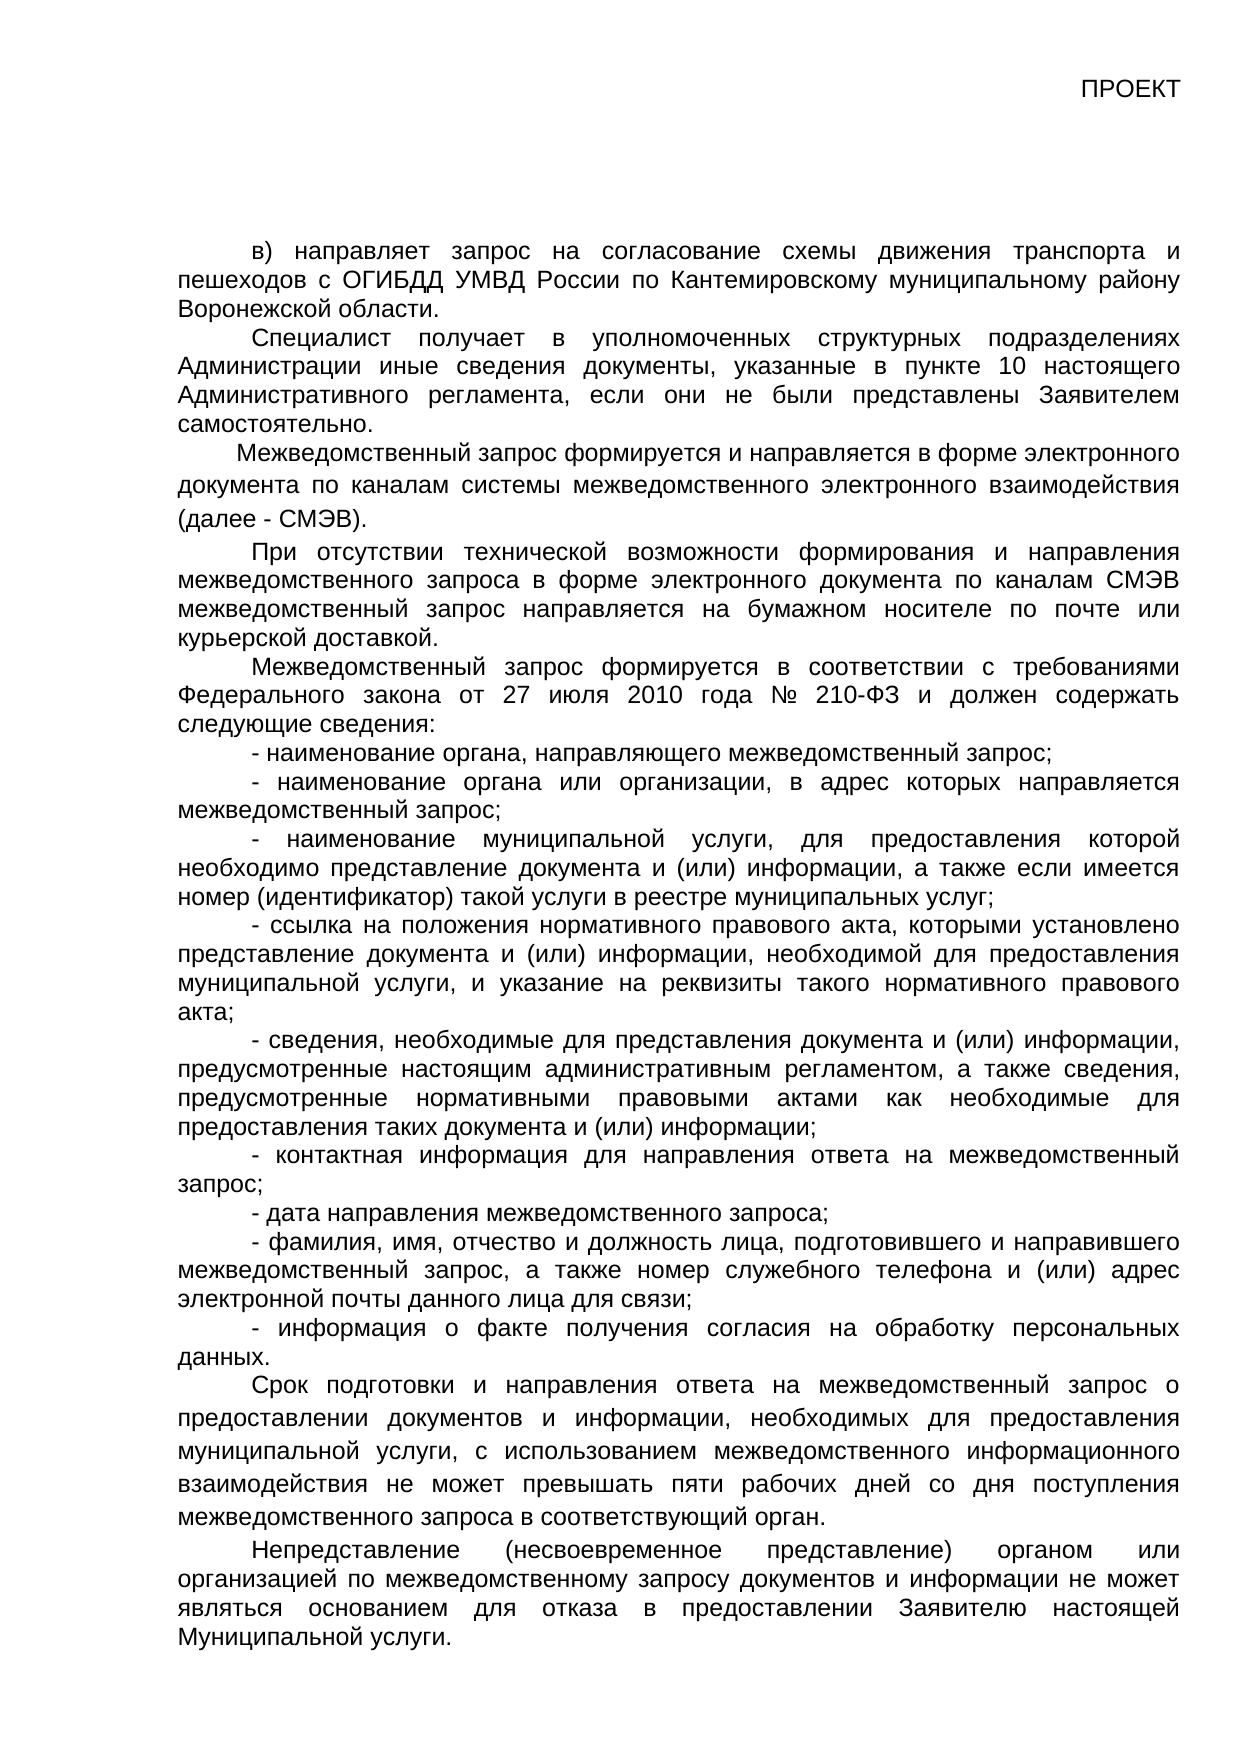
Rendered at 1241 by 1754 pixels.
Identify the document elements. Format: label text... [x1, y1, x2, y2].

text - сведения, необходимые для представления документа и (или) информации, предусмотренные настоящим административным регламентом, а также сведения, предусмотренные нормативными правовыми актами как необходимые для предоставления таких документа и (или) информации; [177, 1025, 1181, 1140]
text Специалист получает в уполномоченных структурных подразделениях Администрации иные сведения документы, указанные в пункте 10 настоящего Административного регламента, если они не были представлены Заявителем самостоятельно. [177, 322, 1181, 437]
text При отсутствии технической возможности формирования и направления межведомственного запроса в форме электронного документа по каналам СМЭВ межведомственный запрос направляется на бумажном носителе по почте или курьерской доставкой. [177, 537, 1181, 652]
list Срок подготовки и направления ответа на межведомственный запрос о предоставлении документов и информации, необходимых для предоставления муниципальной услуги, с использованием межведомственного информационного взаимодействия не может превышать пяти рабочих дней со дня поступления межведомственного запроса в соответствующий орган. [177, 1370, 1181, 1531]
text - наименование муниципальной услуги, для предоставления которой необходимо представление документа и (или) информации, а также если имеется номер (идентификатор) такой услуги в реестре муниципальных услуг; [177, 824, 1181, 910]
text - наименование органа или организации, в адрес которых направляется межведомственный запрос; [177, 767, 1181, 824]
text - фамилия, имя, отчество и должность лица, подготовившего и направившего межведомственный запрос, а также номер служебного телефона и (или) адрес электронной почты данного лица для связи; [177, 1227, 1181, 1313]
text - информация о факте получения согласия на обработку персональных данных. [177, 1313, 1181, 1370]
text - контактная информация для направления ответа на межведомственный запрос; [177, 1140, 1181, 1198]
text Непредставление (несвоевременное представление) органом или организацией по межведомственному запросу документов и информации не может являться основанием для отказа в предоставлении Заявителю настоящей Муниципальной услуги. [177, 1535, 1181, 1650]
text Межведомственный запрос формируется в соответствии с требованиями Федерального закона от 27 июля 2010 года № 210-ФЗ и должен содержать следующие сведения: [177, 652, 1181, 738]
text в) направляет запрос на согласование схемы движения транспорта и пешеходов с ОГИБДД УМВД России по Кантемировскому муниципальному району Воронежской области. [177, 236, 1181, 322]
list Межведомственный запрос формируется и направляется в форме электронного документа по каналам системы межведомственного электронного взаимодействия (далее - СМЭВ). [177, 437, 1181, 532]
text - наименование органа, направляющего межведомственный запрос; [177, 738, 1181, 767]
text - ссылка на положения нормативного правового акта, которыми установлено представление документа и (или) информации, необходимой для предоставления муниципальной услуги, и указание на реквизиты такого нормативного правового акта; [177, 910, 1181, 1025]
text - дата направления межведомственного запроса; [177, 1198, 1181, 1227]
